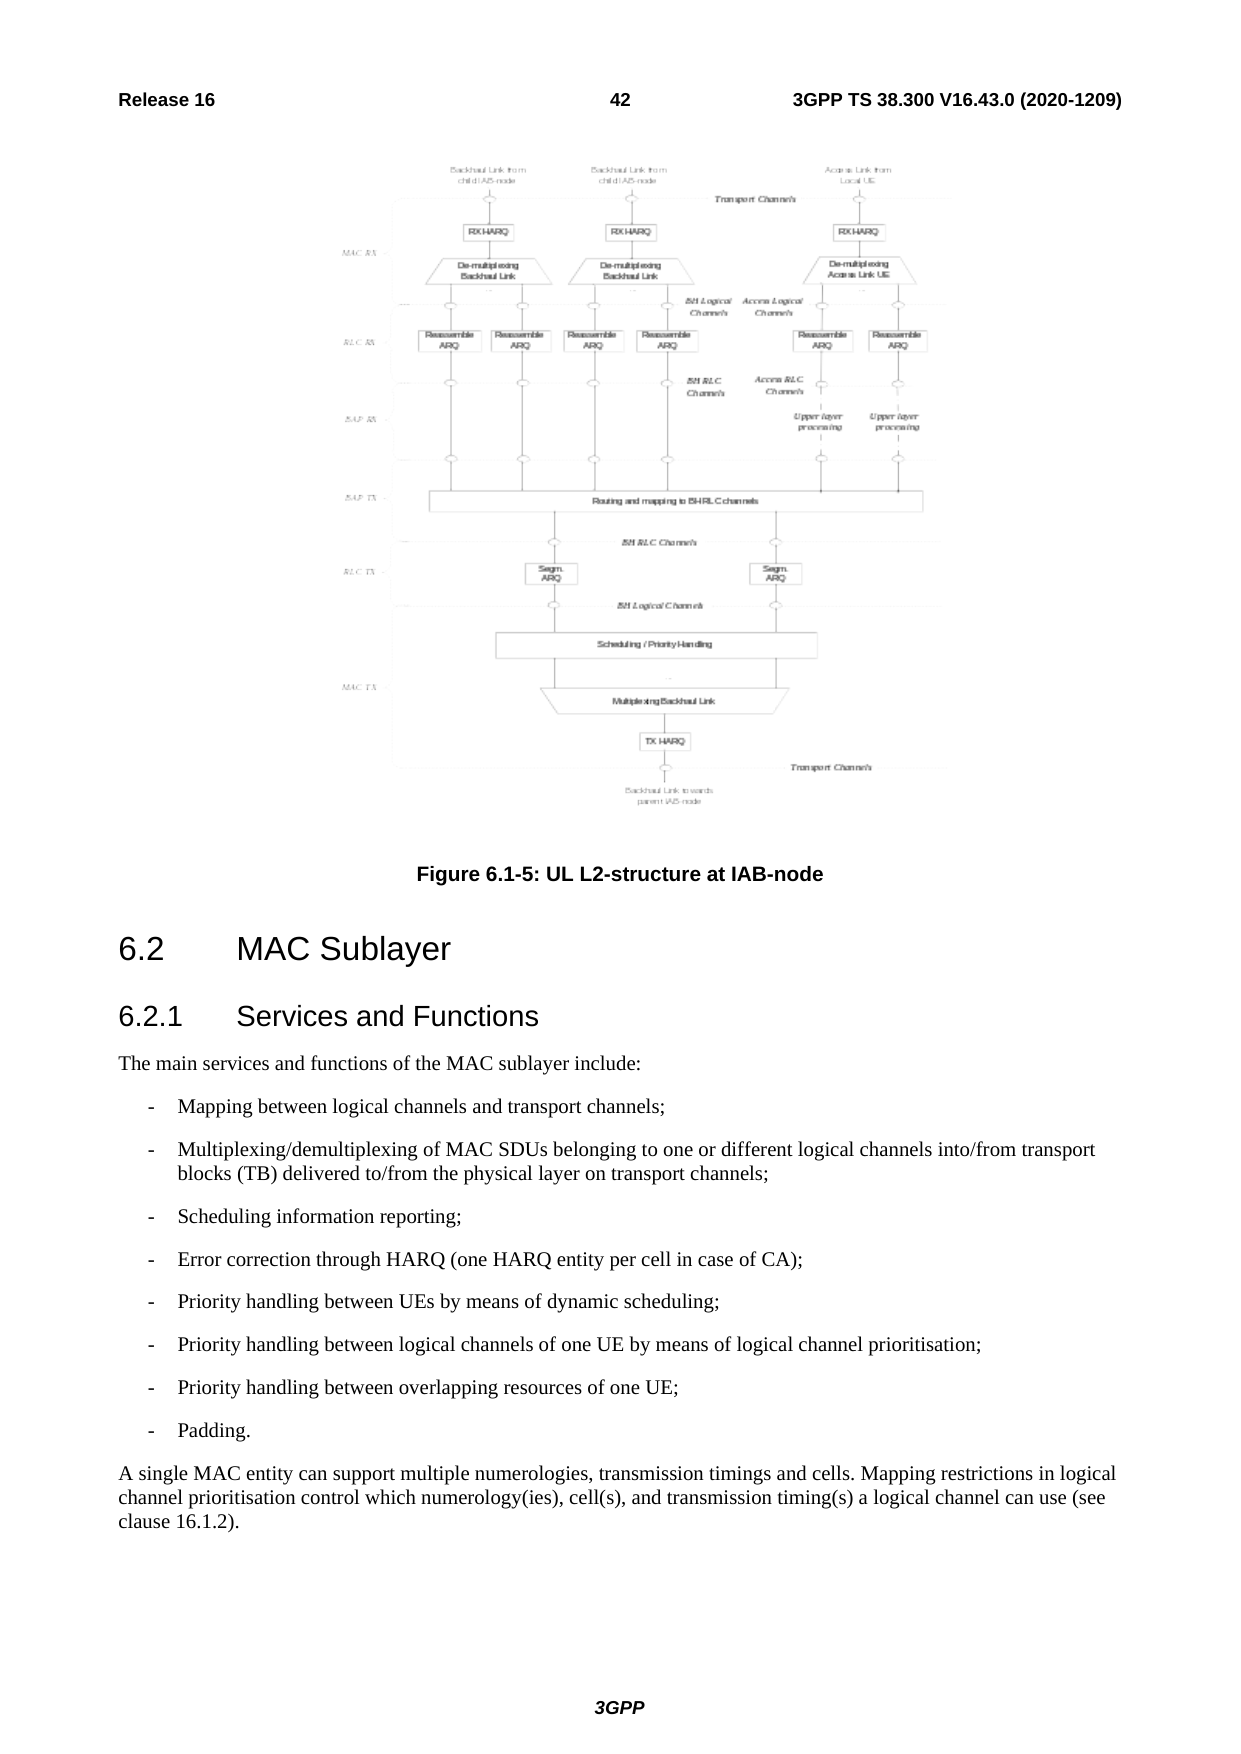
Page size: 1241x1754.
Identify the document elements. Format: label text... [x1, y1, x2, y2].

text - Priority handling between overlapping resources of one UE; [148, 1375, 1122, 1399]
text The main services and functions of the MAC sublayer include: [118, 1051, 1122, 1075]
text Figure 6.1-5: UL L2-structure at IAB-node [118, 862, 1122, 886]
subtitle 6.2.1 Services and Functions [118, 999, 1122, 1032]
text - Priority handling between UEs by means of dynamic scheduling; [148, 1289, 1122, 1313]
text - Priority handling between logical channels of one UE by means of logical channel prioritisation; [148, 1332, 1122, 1356]
text - Error correction through HARQ (one HARQ entity per cell in case of CA); [148, 1247, 1122, 1271]
text - Scheduling information reporting; [148, 1204, 1122, 1228]
text - Multiplexing/demultiplexing of MAC SDUs belonging to one or different logical channels into/from transport blocks (TB) delivered to/from the physical layer on transport channels; [148, 1137, 1122, 1185]
subtitle 6.2 MAC Sublayer [118, 929, 1122, 968]
text - Padding. [148, 1418, 1122, 1442]
text A single MAC entity can support multiple numerologies, transmission timings and cells. Mapping restrictions in logical channel prioritisation control which numerology(ies), cell(s), and transmission timing(s) a logical channel can use (see clause 16.1.2). [118, 1461, 1122, 1533]
text - Mapping between logical channels and transport channels; [148, 1094, 1122, 1118]
